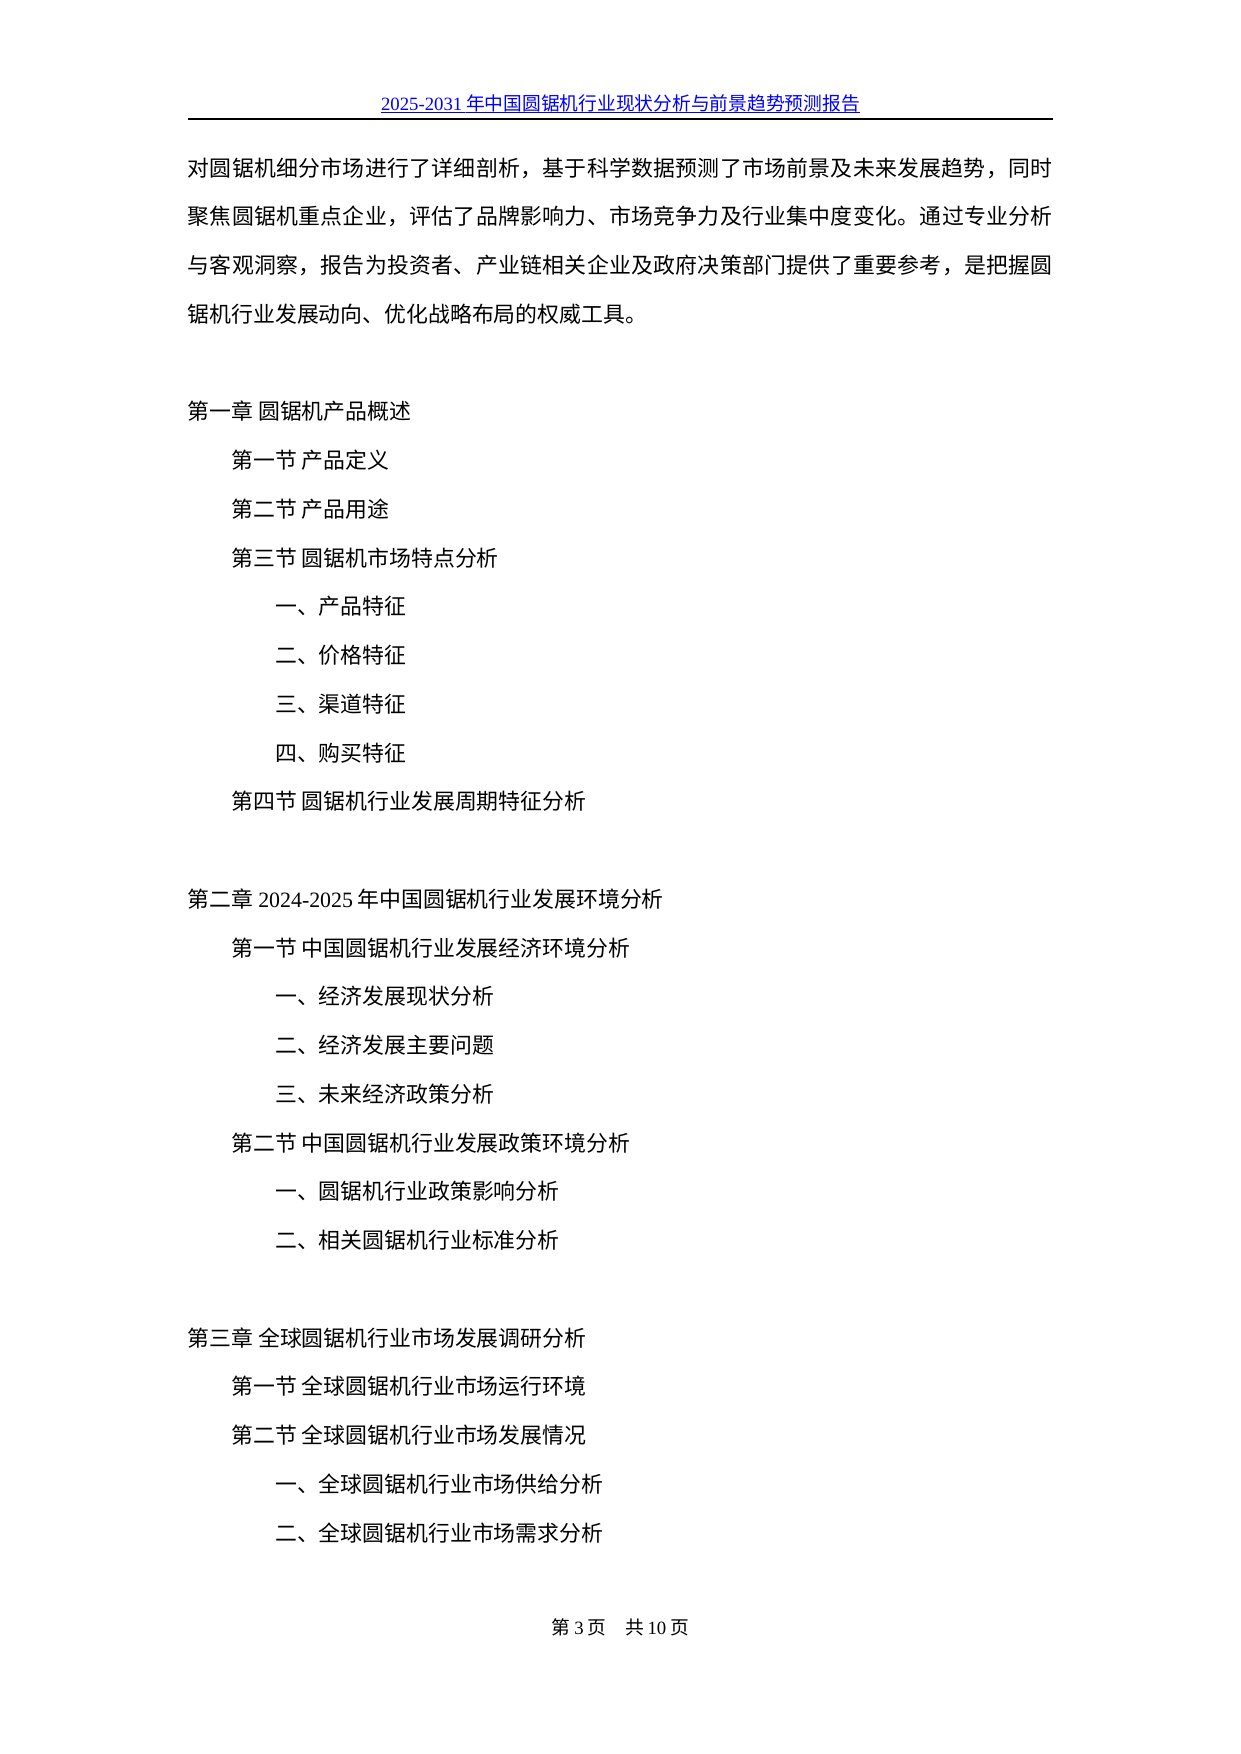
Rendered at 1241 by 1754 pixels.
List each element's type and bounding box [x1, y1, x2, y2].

text [187, 150, 1053, 1548]
